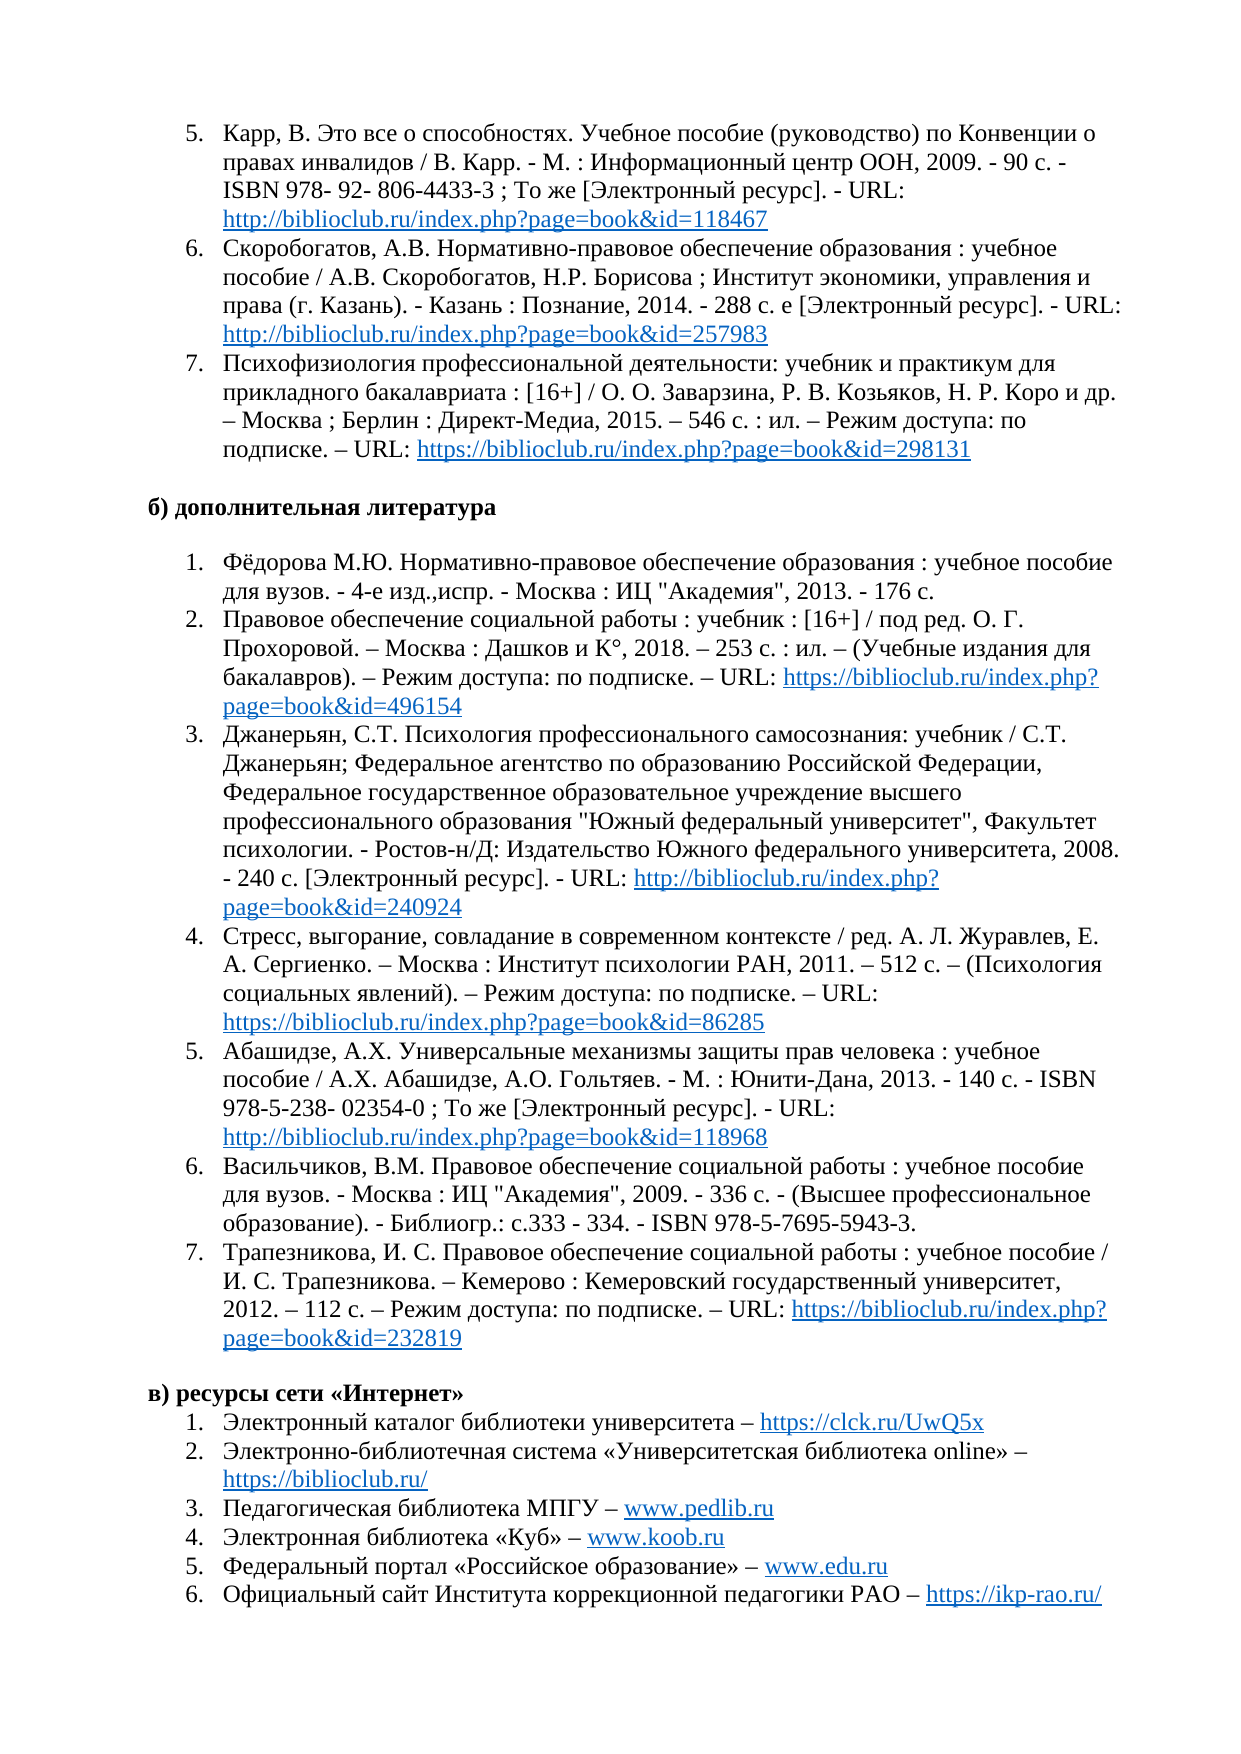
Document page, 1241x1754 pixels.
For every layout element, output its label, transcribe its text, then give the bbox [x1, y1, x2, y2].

list Скоробогатов, А.В. Нормативно-правовое обеспечение образования : учебное пособие / А.В. Скоробогатов, Н.Р. Борисова ; Институт экономики, управления и права (г. Казань). - Казань : Познание, 2014. - 288 с. е [Электронный ресурс]. - URL: http://biblioclub.ru/index.php?page=book&id=257983 [185, 233, 1122, 348]
list Электронная библиотека «Куб» – www.koob.ru [185, 1522, 1122, 1551]
list Психофизиология профессиональной деятельности: учебник и практикум для прикладного бакалавриата : [16+] / О. О. Заварзина, Р. В. Козьяков, Н. Р. Коро и др. – Москва ; Берлин : Директ-Медиа, 2015. – 546 с. : ил. – Режим доступа: по подписке. – URL: https://biblioclub.ru/index.php?page=book&id=298131 [185, 348, 1122, 463]
list Абашидзе, А.Х. Универсальные механизмы защиты прав человека : учебное пособие / А.Х. Абашидзе, А.О. Гольтяев. - М. : Юнити-Дана, 2013. - 140 с. - ISBN 978-5-238- 02354-0 ; То же [Электронный ресурс]. - URL: http://biblioclub.ru/index.php?page=book&id=118968 [185, 1036, 1122, 1151]
list Официальный сайт Института коррекционной педагогики РАО – https://ikp-rao.ru/ [185, 1579, 1122, 1608]
list Фёдорова М.Ю. Нормативно-правовое обеспечение образования : учебное пособие для вузов. - 4-е изд.,испр. - Москва : ИЦ "Академия", 2013. - 176 с. [185, 547, 1122, 604]
list Электронно-библиотечная система «Университетская библиотека online» – https://biblioclub.ru/ [185, 1436, 1122, 1493]
list Федеральный портал «Российское образование» – www.edu.ru [185, 1551, 1122, 1579]
list Джанерьян, С.Т. Психология профессионального самосознания: учебник / С.Т. Джанерьян; Федеральное агентство по образованию Российской Федерации, Федеральное государственное образовательное учреждение высшего профессионального образования "Южный федеральный университет", Факультет психологии. - Ростов-н/Д: Издательство Южного федерального университета, 2008. - 240 с. [Электронный ресурс]. - URL: http://biblioclub.ru/index.php?page=book&id=240924 [185, 719, 1122, 921]
list Трапезникова, И. С. Правовое обеспечение социальной работы : учебное пособие / И. С. Трапезникова. – Кемерово : Кемеровский государственный университет, 2012. – 112 с. – Режим доступа: по подписке. – URL: https://biblioclub.ru/index.php?page=book&id=232819 [185, 1237, 1122, 1352]
list Васильчиков, В.М. Правовое обеспечение социальной работы : учебное пособие для вузов. - Москва : ИЦ "Академия", 2009. - 336 с. - (Высшее профессиональное образование). - Библиогр.: с.333 - 334. - ISBN 978-5-7695-5943-3. [185, 1151, 1122, 1237]
list Стресс, выгорание, совладание в современном контексте / ред. А. Л. Журавлев, Е. А. Сергиенко. – Москва : Институт психологии РАН, 2011. – 512 с. – (Психология социальных явлений). – Режим доступа: по подписке. – URL: https://biblioclub.ru/index.php?page=book&id=86285 [185, 921, 1122, 1036]
list Карр, В. Это все о способностях. Учебное пособие (руководство) по Конвенции о правах инвалидов / В. Карр. - М. : Информационный центр ООН, 2009. - 90 с. - ISBN 978- 92- 806-4433-3 ; То же [Электронный ресурс]. - URL: http://biblioclub.ru/index.php?page=book&id=118467 [185, 118, 1122, 233]
list Правовое обеспечение социальной работы : учебник : [16+] / под ред. О. Г. Прохоровой. – Москва : Дашков и К°, 2018. – 253 с. : ил. – (Учебные издания для бакалавров). – Режим доступа: по подписке. – URL: https://biblioclub.ru/index.php?page=book&id=496154 [185, 604, 1122, 719]
text б) дополнительная литература [148, 492, 1122, 521]
list Электронный каталог библиотеки университета – https://clck.ru/UwQ5x [185, 1407, 1122, 1436]
text в) ресурсы сети «Интернет» [148, 1378, 1122, 1407]
list Педагогическая библиотека МПГУ – www.pedlib.ru [185, 1493, 1122, 1522]
